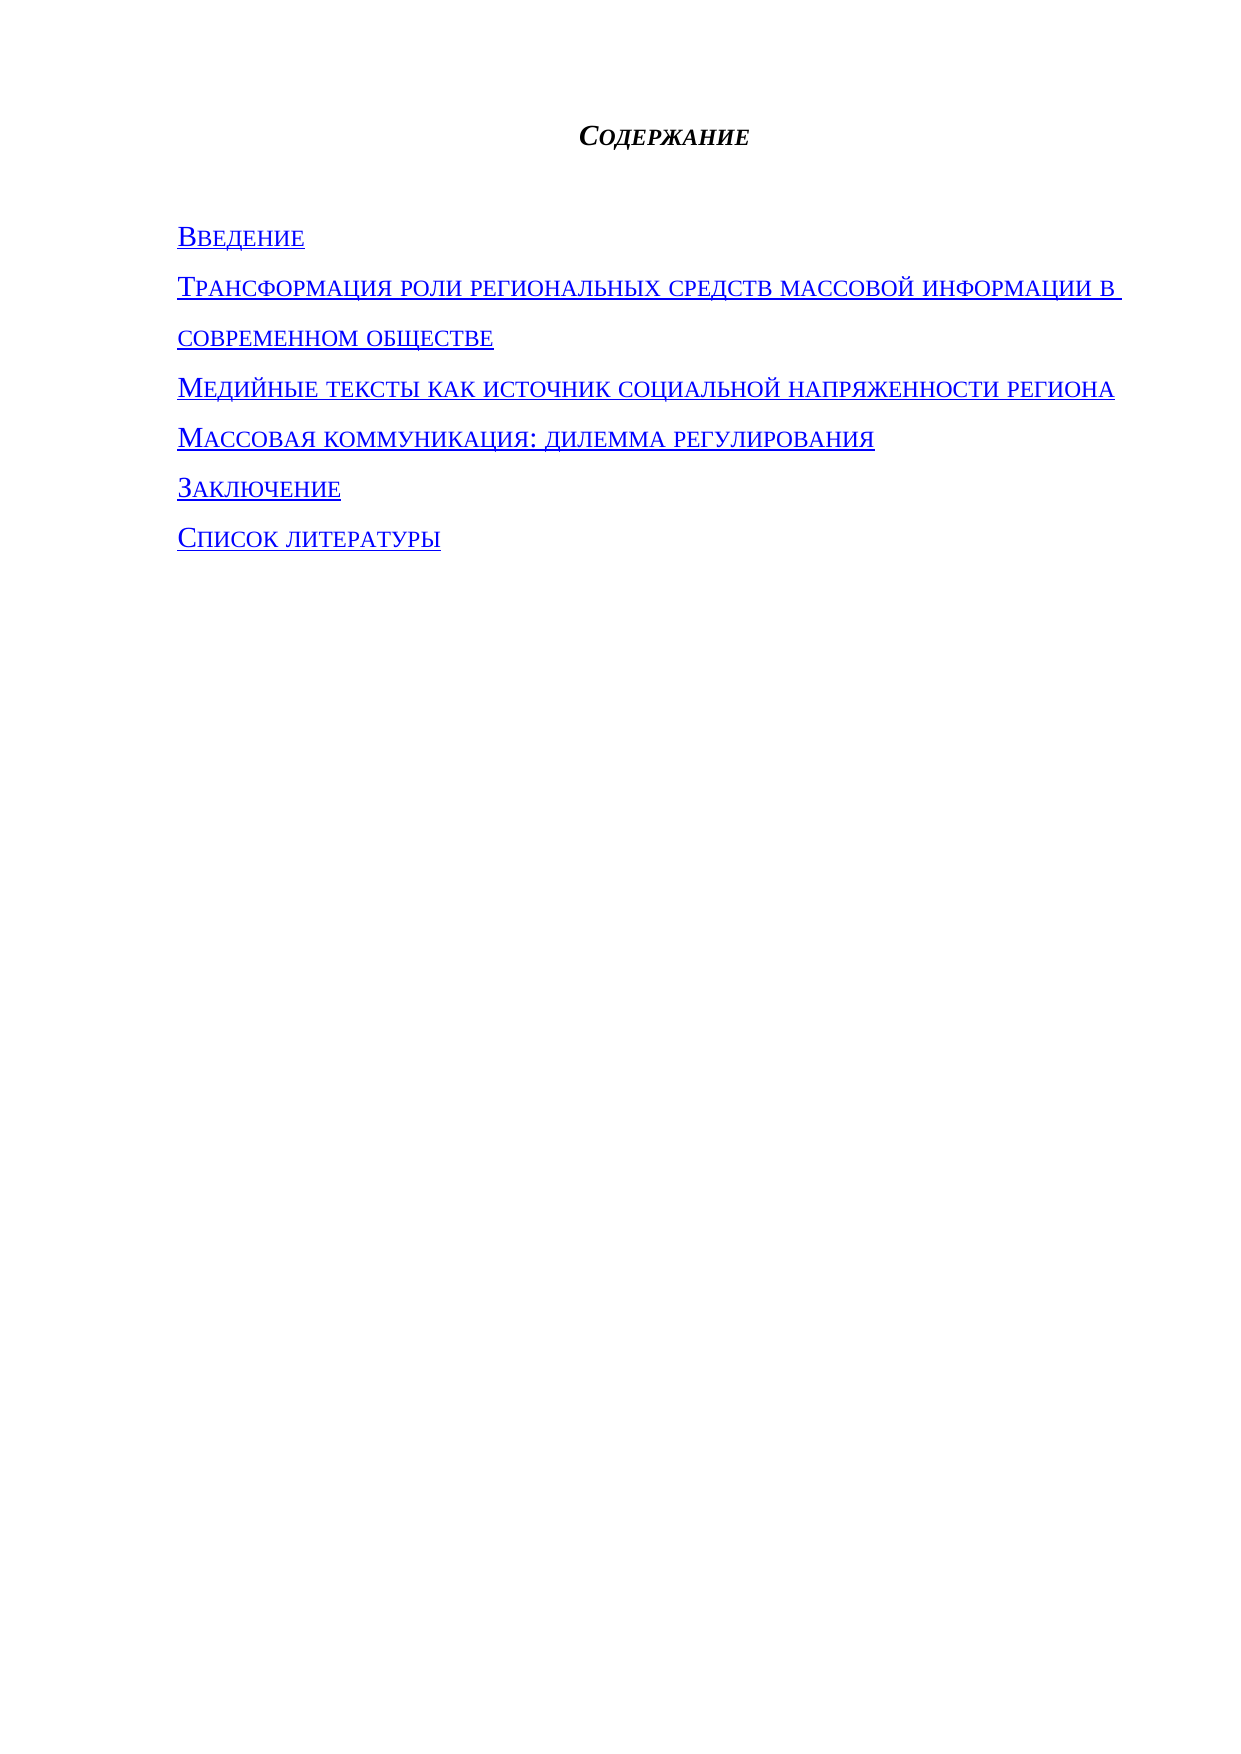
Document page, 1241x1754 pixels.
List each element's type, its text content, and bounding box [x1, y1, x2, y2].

text Содержание [177, 118, 1152, 152]
text Трансформация роли региональных средств массовой информации в современном обществе [177, 269, 1152, 353]
text Введение [177, 219, 1152, 252]
text Массовая коммуникация: дилемма регулирования [177, 420, 1152, 453]
text Список литературы [177, 521, 1152, 554]
text Медийные тексты как источник социальной напряженности региона [177, 370, 1152, 403]
text Заключение [177, 470, 1152, 504]
